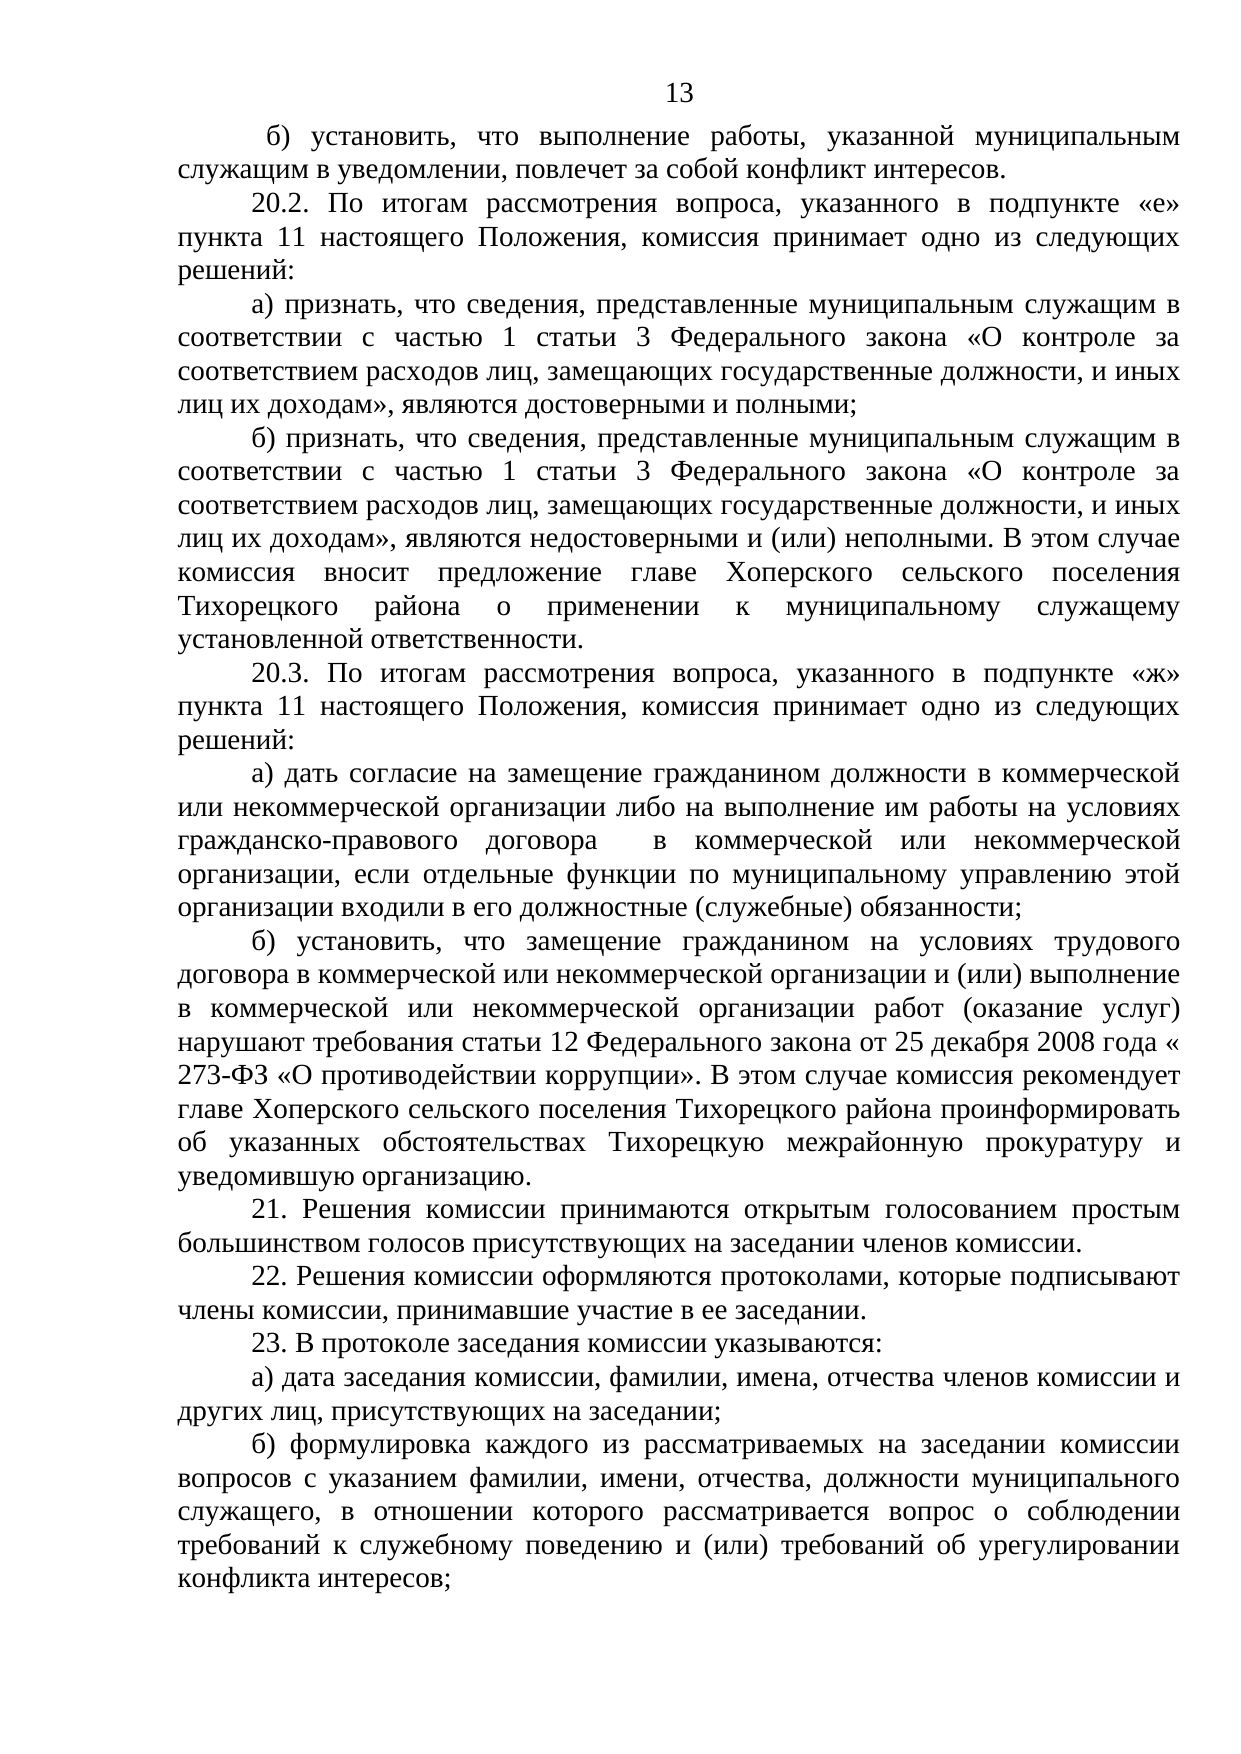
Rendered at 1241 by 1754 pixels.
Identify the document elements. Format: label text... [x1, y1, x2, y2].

text 23. В протоколе заседания комиссии указываются: [177, 1326, 1181, 1359]
text б) формулировка каждого из рассматриваемых на заседании комиссии вопросов с указанием фамилии, имени, отчества, должности муниципального служащего, в отношении которого рассматривается вопрос о соблюдении требований к служебному поведению и (или) требований об урегулировании конфликта интересов; [177, 1426, 1181, 1594]
text 20.3. По итогам рассмотрения вопроса, указанного в подпункте «ж» пункта 11 настоящего Положения, комиссия принимает одно из следующих решений: [177, 655, 1181, 755]
text а) дата заседания комиссии, фамилии, имена, отчества членов комиссии и других лиц, присутствующих на заседании; [177, 1359, 1181, 1426]
text 21. Решения комиссии принимаются открытым голосованием простым большинством голосов присутствующих на заседании членов комиссии. [177, 1191, 1181, 1258]
text б) установить, что замещение гражданином на условиях трудового договора в коммерческой или некоммерческой организации и (или) выполнение в коммерческой или некоммерческой организации работ (оказание услуг) нарушают требования статьи 12 Федерального закона от 25 декабря 2008 года « 273-ФЗ «О противодействии коррупции». В этом случае комиссия рекомендует главе Хоперского сельского поселения Тихорецкого района проинформировать об указанных обстоятельствах Тихорецкую межрайонную прокуратуру и уведомившую организацию. [177, 923, 1181, 1191]
text 22. Решения комиссии оформляются протоколами, которые подписывают члены комиссии, принимавшие участие в ее заседании. [177, 1258, 1181, 1326]
text б) установить, что выполнение работы, указанной муниципальным служащим в уведомлении, повлечет за собой конфликт интересов. [177, 118, 1181, 185]
text б) признать, что сведения, представленные муниципальным служащим в соответствии с частью 1 статьи 3 Федерального закона «О контроле за соответствием расходов лиц, замещающих государственные должности, и иных лиц их доходам», являются недостоверными и (или) неполными. В этом случае комиссия вносит предложение главе Хоперского сельского поселения Тихорецкого района о применении к муниципальному служащему установленной ответственности. [177, 420, 1181, 655]
text 20.2. По итогам рассмотрения вопроса, указанного в подпункте «е» пункта 11 настоящего Положения, комиссия принимает одно из следующих решений: [177, 185, 1181, 286]
text а) дать согласие на замещение гражданином должности в коммерческой или некоммерческой организации либо на выполнение им работы на условиях гражданско-правового договора в коммерческой или некоммерческой организации, если отдельные функции по муниципальному управлению этой организации входили в его должностные (служебные) обязанности; [177, 755, 1181, 923]
text а) признать, что сведения, представленные муниципальным служащим в соответствии с частью 1 статьи 3 Федерального закона «О контроле за соответствием расходов лиц, замещающих государственные должности, и иных лиц их доходам», являются достоверными и полными; [177, 286, 1181, 420]
